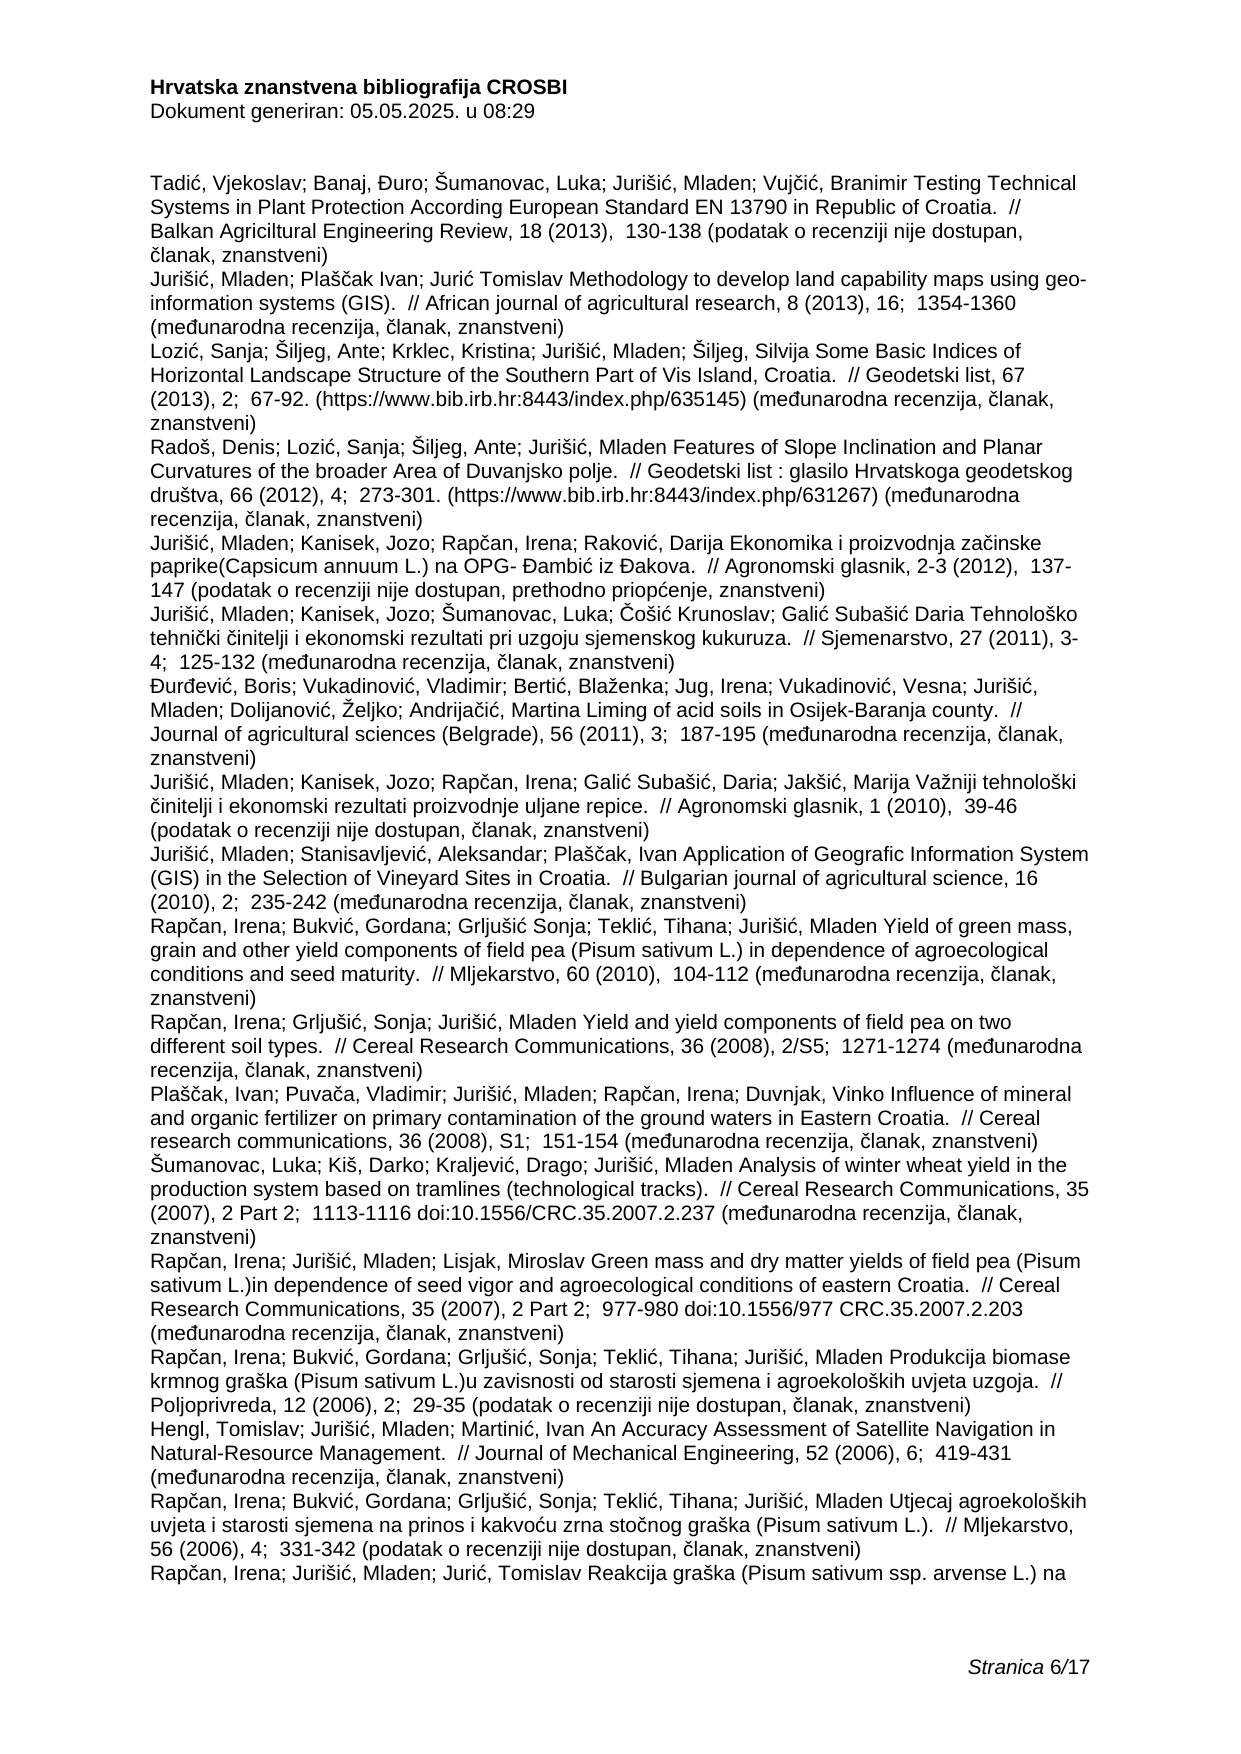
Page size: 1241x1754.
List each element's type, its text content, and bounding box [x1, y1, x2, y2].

text Rapčan, Irena; Bukvić, Gordana; Grljušić Sonja; Teklić, Tihana; Jurišić, Mladen [150, 914, 1090, 1009]
text Hengl, Tomislav; Jurišić, Mladen; Martinić, Ivan [150, 1417, 1090, 1489]
text Rapčan, Irena; Bukvić, Gordana; Grljušić, Sonja; Teklić, Tihana; Jurišić, Mladen [150, 1345, 1090, 1417]
text Plaščak, Ivan; Puvača, Vladimir; Jurišić, Mladen; Rapčan, Irena; Duvnjak, Vinko [150, 1081, 1090, 1153]
text Jurišić, Mladen; Plaščak Ivan; Jurić Tomislav [150, 267, 1090, 339]
text Jurišić, Mladen; Kanisek, Jozo; Rapčan, Irena; Raković, Darija [150, 530, 1090, 602]
text Šumanovac, Luka; Kiš, Darko; Kraljević, Drago; Jurišić, Mladen [150, 1153, 1090, 1249]
text Đurđević, Boris; Vukadinović, Vladimir; Bertić, Blaženka; Jug, Irena; Vukadinović, Vesna; Jurišić, Mladen; Dolijanović, Željko; Andrijačić, Martina [150, 674, 1090, 770]
text Jurišić, Mladen; Stanisavljević, Aleksandar; Plaščak, Ivan [150, 842, 1090, 914]
text Rapčan, Irena; Bukvić, Gordana; Grljušić, Sonja; Teklić, Tihana; Jurišić, Mladen [150, 1489, 1090, 1561]
text Rapčan, Irena; Grljušić, Sonja; Jurišić, Mladen [150, 1009, 1090, 1081]
text Lozić, Sanja; Šiljeg, Ante; Krklec, Kristina; Jurišić, Mladen; Šiljeg, Silvija [150, 339, 1090, 434]
text Rapčan, Irena; Jurišić, Mladen; Lisjak, Miroslav [150, 1249, 1090, 1345]
text Jurišić, Mladen; Kanisek, Jozo; Šumanovac, Luka; Čošić Krunoslav; Galić Subašić Daria [150, 602, 1090, 674]
text Jurišić, Mladen; Kanisek, Jozo; Rapčan, Irena; Galić Subašić, Daria; Jakšić, Marija [150, 770, 1090, 842]
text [150, 1561, 1090, 1584]
text Radoš, Denis; Lozić, Sanja; Šiljeg, Ante; Jurišić, Mladen [150, 434, 1090, 530]
text Tadić, Vjekoslav; Banaj, Đuro; Šumanovac, Luka; Jurišić, Mladen; Vujčić, Branimir [150, 171, 1090, 267]
